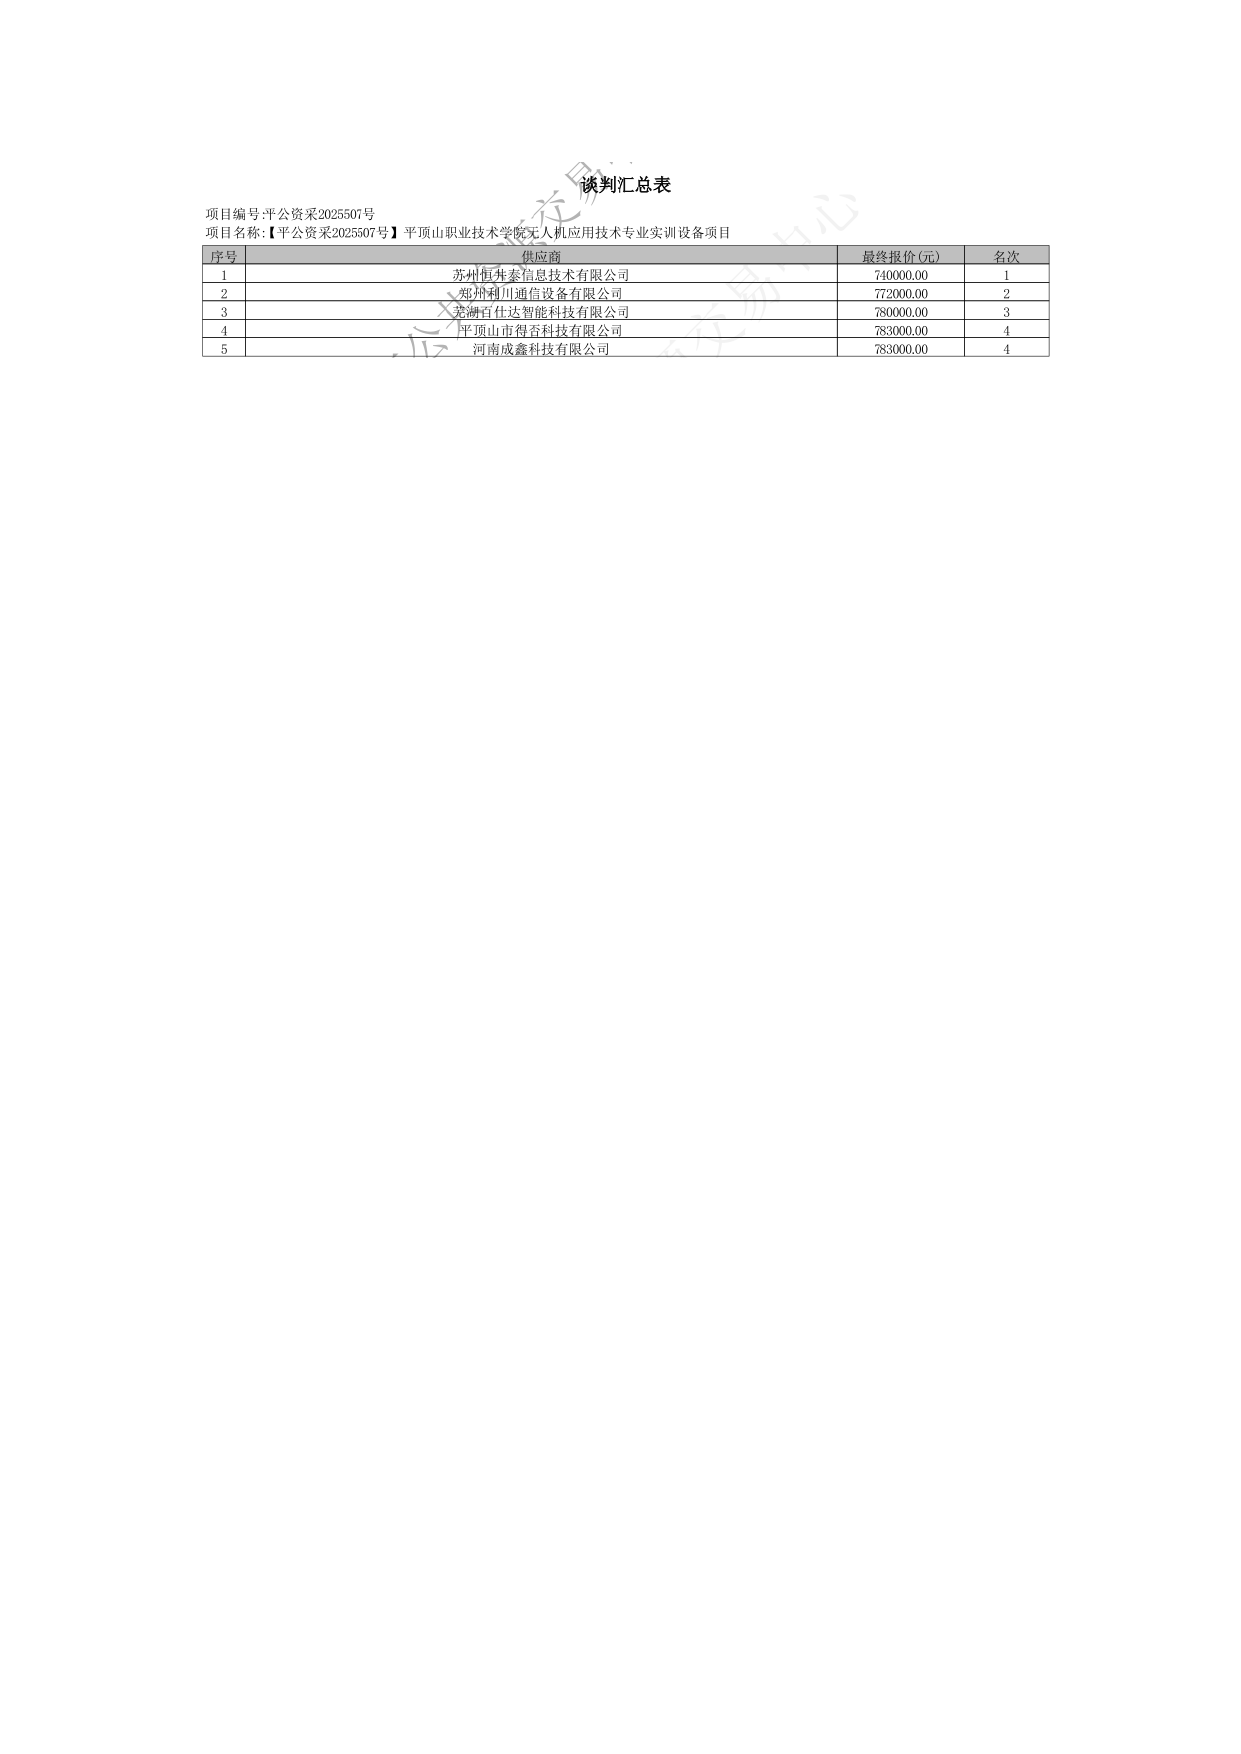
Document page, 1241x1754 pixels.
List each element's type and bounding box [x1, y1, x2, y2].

picture [187, 162, 1053, 358]
